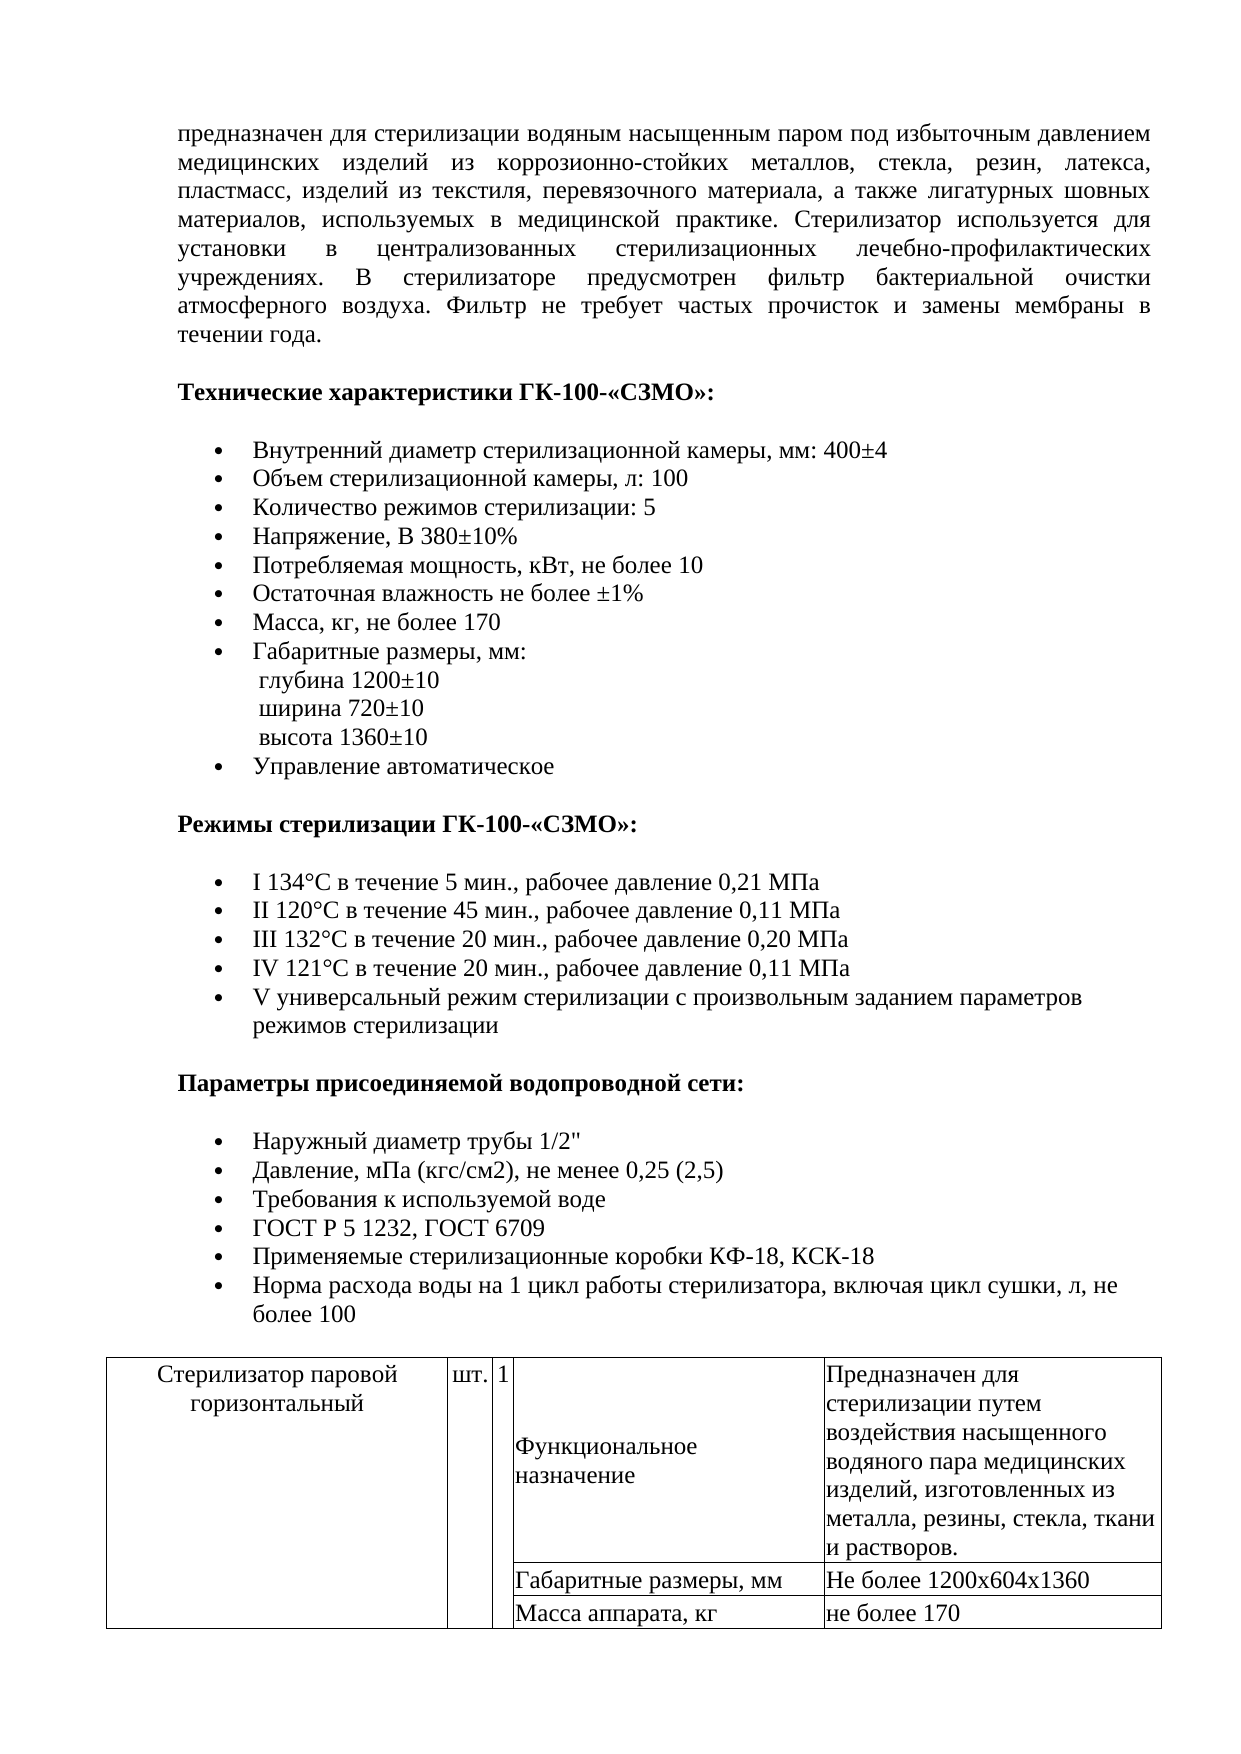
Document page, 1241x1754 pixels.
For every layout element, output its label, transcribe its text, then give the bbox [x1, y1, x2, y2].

list Масса, кг, не более 170 [215, 607, 1152, 636]
table_header Предназначен для стерилизации путем воздействия насыщенного водяного пара медицинских изделий, изготовленных из металла, резины, стекла, ткани и растворов. [825, 1358, 1161, 1562]
list предназначен для стерилизации водяным насыщенным паром под избыточным давлением медицинских изделий из коррозионно-стойких металлов, стекла, резин, латекса, пластмасс, изделий из текстиля, перевязочного материала, а также лигатурных шовных материалов, используемых в медицинской практике. Стерилизатор используется для установки в централизованных стерилизационных лечебно-профилактических учреждениях. В стерилизаторе предусмотрен фильтр бактериальной очистки атмосферного воздуха. Фильтр не требует частых прочисток и замены мембраны в течении года. [177, 118, 1152, 348]
list Технические характеристики ГК-100-«СЗМО»: [177, 377, 1152, 406]
list II 120°С в течение 45 мин., рабочее давление 0,11 МПа [215, 896, 1152, 924]
list Норма расхода воды на 1 цикл работы стерилизатора, включая цикл сушки, л, не более 100 [215, 1270, 1152, 1328]
text Параметры присоединяемой водопроводной сети: [177, 1068, 1152, 1097]
list Количество режимов стерилизации: 5 [215, 492, 1152, 521]
list Потребляемая мощность, кВт, не более 10 [215, 550, 1152, 578]
table_header 1 [493, 1358, 513, 1628]
list I 134°С в течение 5 мин., рабочее давление 0,21 МПа [215, 867, 1152, 896]
table_header шт. [448, 1358, 492, 1628]
list ГОСТ Р 5 1232, ГОСТ 6709 [215, 1213, 1152, 1241]
list V универсальный режим стерилизации с произвольным заданием параметров режимов стерилизации [215, 982, 1152, 1039]
list Давление, мПа (кгс/см2), не менее 0,25 (2,5) [215, 1155, 1152, 1184]
list Наружный диаметр трубы 1/2" [215, 1126, 1152, 1155]
list Габаритные размеры, мм: глубина 1200±10 ширина 720±10 высота 1360±10 [215, 636, 1152, 751]
list Применяемые стерилизационные коробки КФ-18, КСК-18 [215, 1241, 1152, 1270]
table_cell Габаритные размеры, мм [514, 1563, 824, 1595]
list Объем стерилизационной камеры, л: 100 [215, 463, 1152, 492]
table_cell не более 170 [825, 1596, 1161, 1628]
table_cell Масса аппарата, кг [514, 1596, 824, 1628]
list Остаточная влажность не более ±1% [215, 578, 1152, 607]
table_cell Не более 1200х604х1360 [825, 1563, 1161, 1595]
list Управление автоматическое [215, 751, 1152, 780]
list Внутренний диаметр стерилизационной камеры, мм: 400±4 [215, 435, 1152, 463]
table_header Стерилизатор паровой горизонтальный [107, 1358, 447, 1628]
list Требования к используемой воде [215, 1184, 1152, 1213]
table_header Функциональное назначение [514, 1358, 824, 1562]
list III 132°С в течение 20 мин., рабочее давление 0,20 МПа [215, 924, 1152, 953]
text Режимы стерилизации ГК-100-«СЗМО»: [177, 809, 1152, 838]
list Напряжение, В 380±10% [215, 521, 1152, 550]
list IV 121°С в течение 20 мин., рабочее давление 0,11 МПа [215, 953, 1152, 982]
